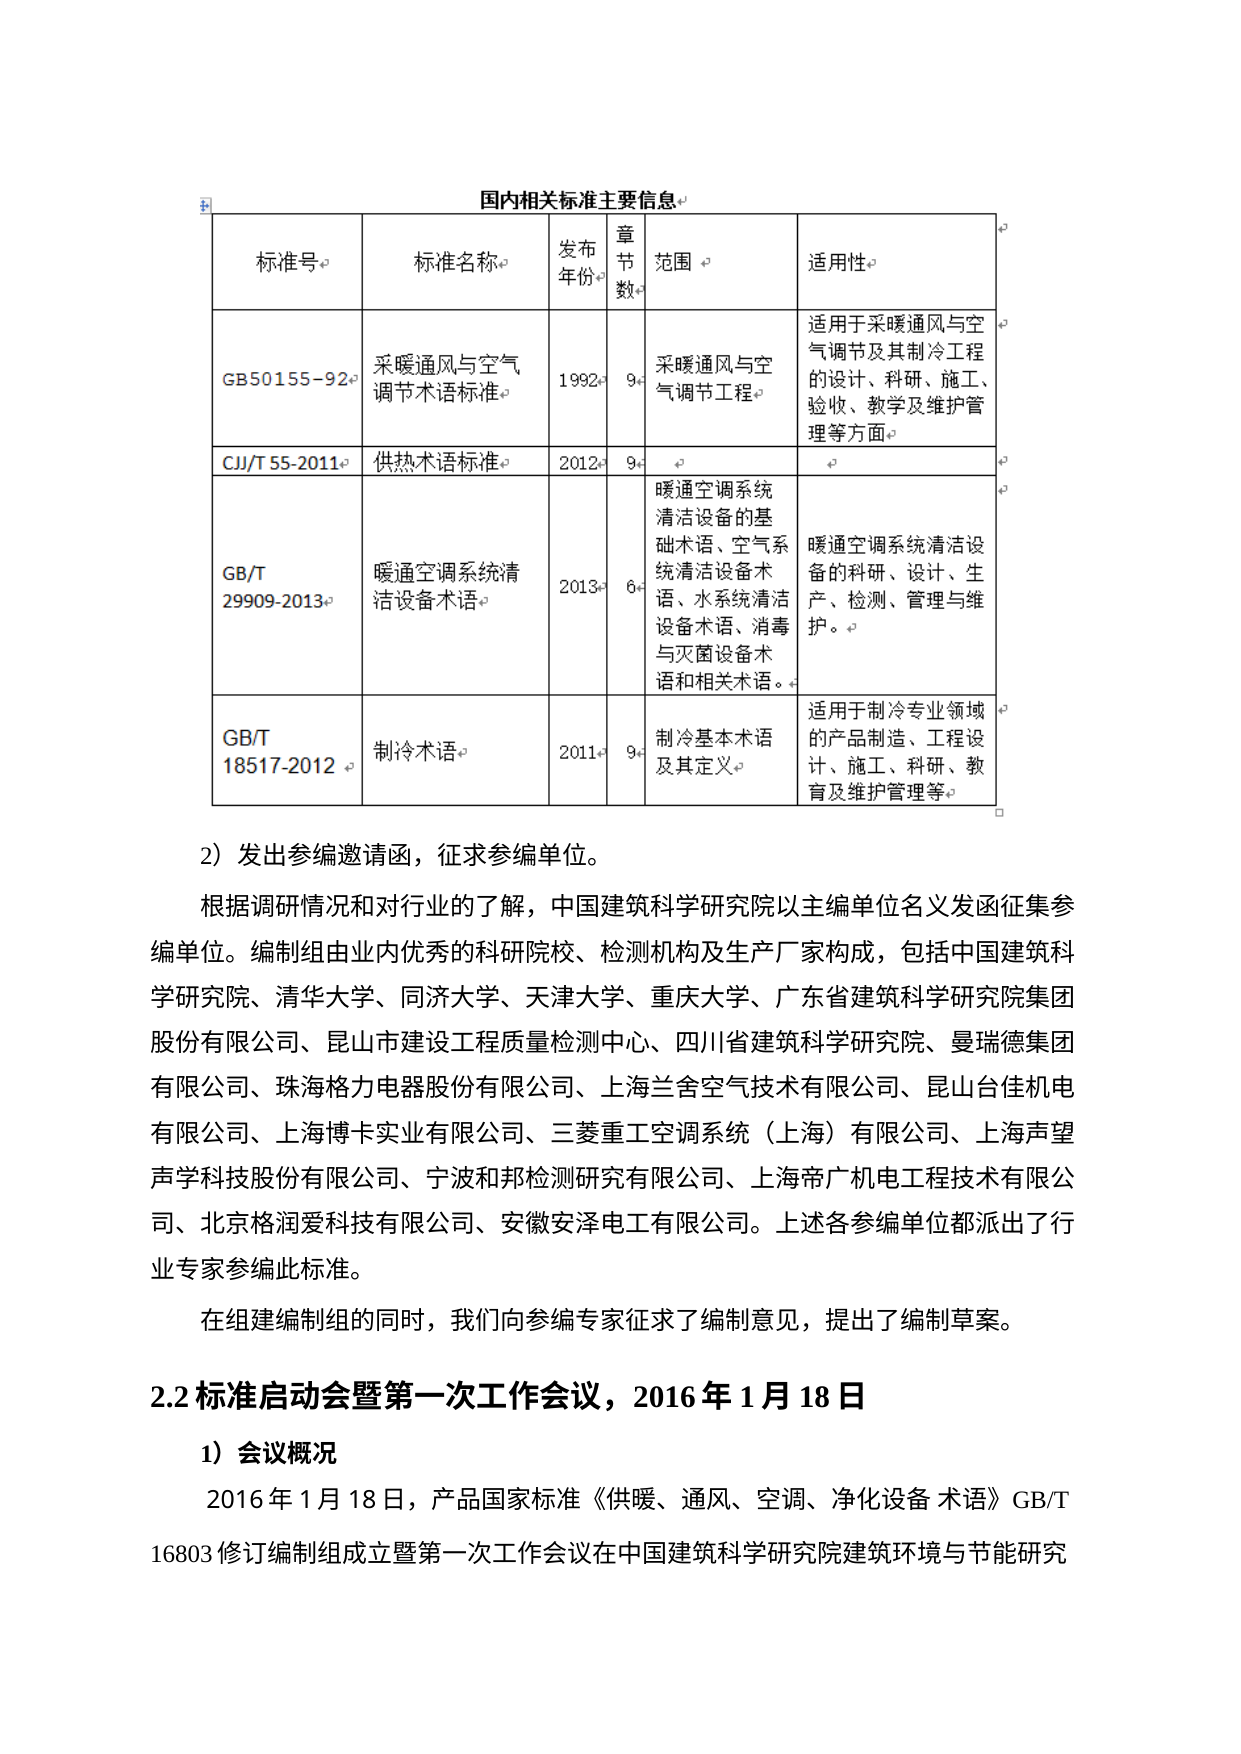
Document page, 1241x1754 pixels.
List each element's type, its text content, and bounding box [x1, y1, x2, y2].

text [150, 1479, 1090, 1570]
text 根据调研情况和对行业的了解，中国建筑科学研究院以主编单位名义发函征集参编单位。编制组由业内优秀的科研院校、检测机构及生产厂家构成，包括中国建筑科学研究院、清华大学、同济大学、天津大学、重庆大学、广东省建筑科学研究院集团股份有限公司、昆山市建设工程质量检测中心、四川省建筑科学研究院、曼瑞德集团有限公司、珠海格力电器股份有限公司、上海兰舍空气技术有限公司、昆山台佳机电有限公司、上海博卡实业有限公司、三菱重工空调系统（上海）有限公司、上海声望声学科技股份有限公司、宁波和邦检测研究有限公司、上海帝广机电工程技术有限公司、北京格润爱科技有限公司、安徽安泽电工有限公司。上述各参编单位都派出了行业专家参编此标准。 [150, 887, 1090, 1285]
picture [200, 187, 1014, 822]
subtitle 2.2标准启动会暨第一次工作会议，2016年1月18日 [150, 1371, 1090, 1416]
text 在组建编制组的同时，我们向参编专家征求了编制意见，提出了编制草案。 [150, 1301, 1090, 1337]
text 2）发出参编邀请函，征求参编单位。 [150, 835, 1090, 871]
text 1）会议概况 [150, 1434, 1090, 1470]
